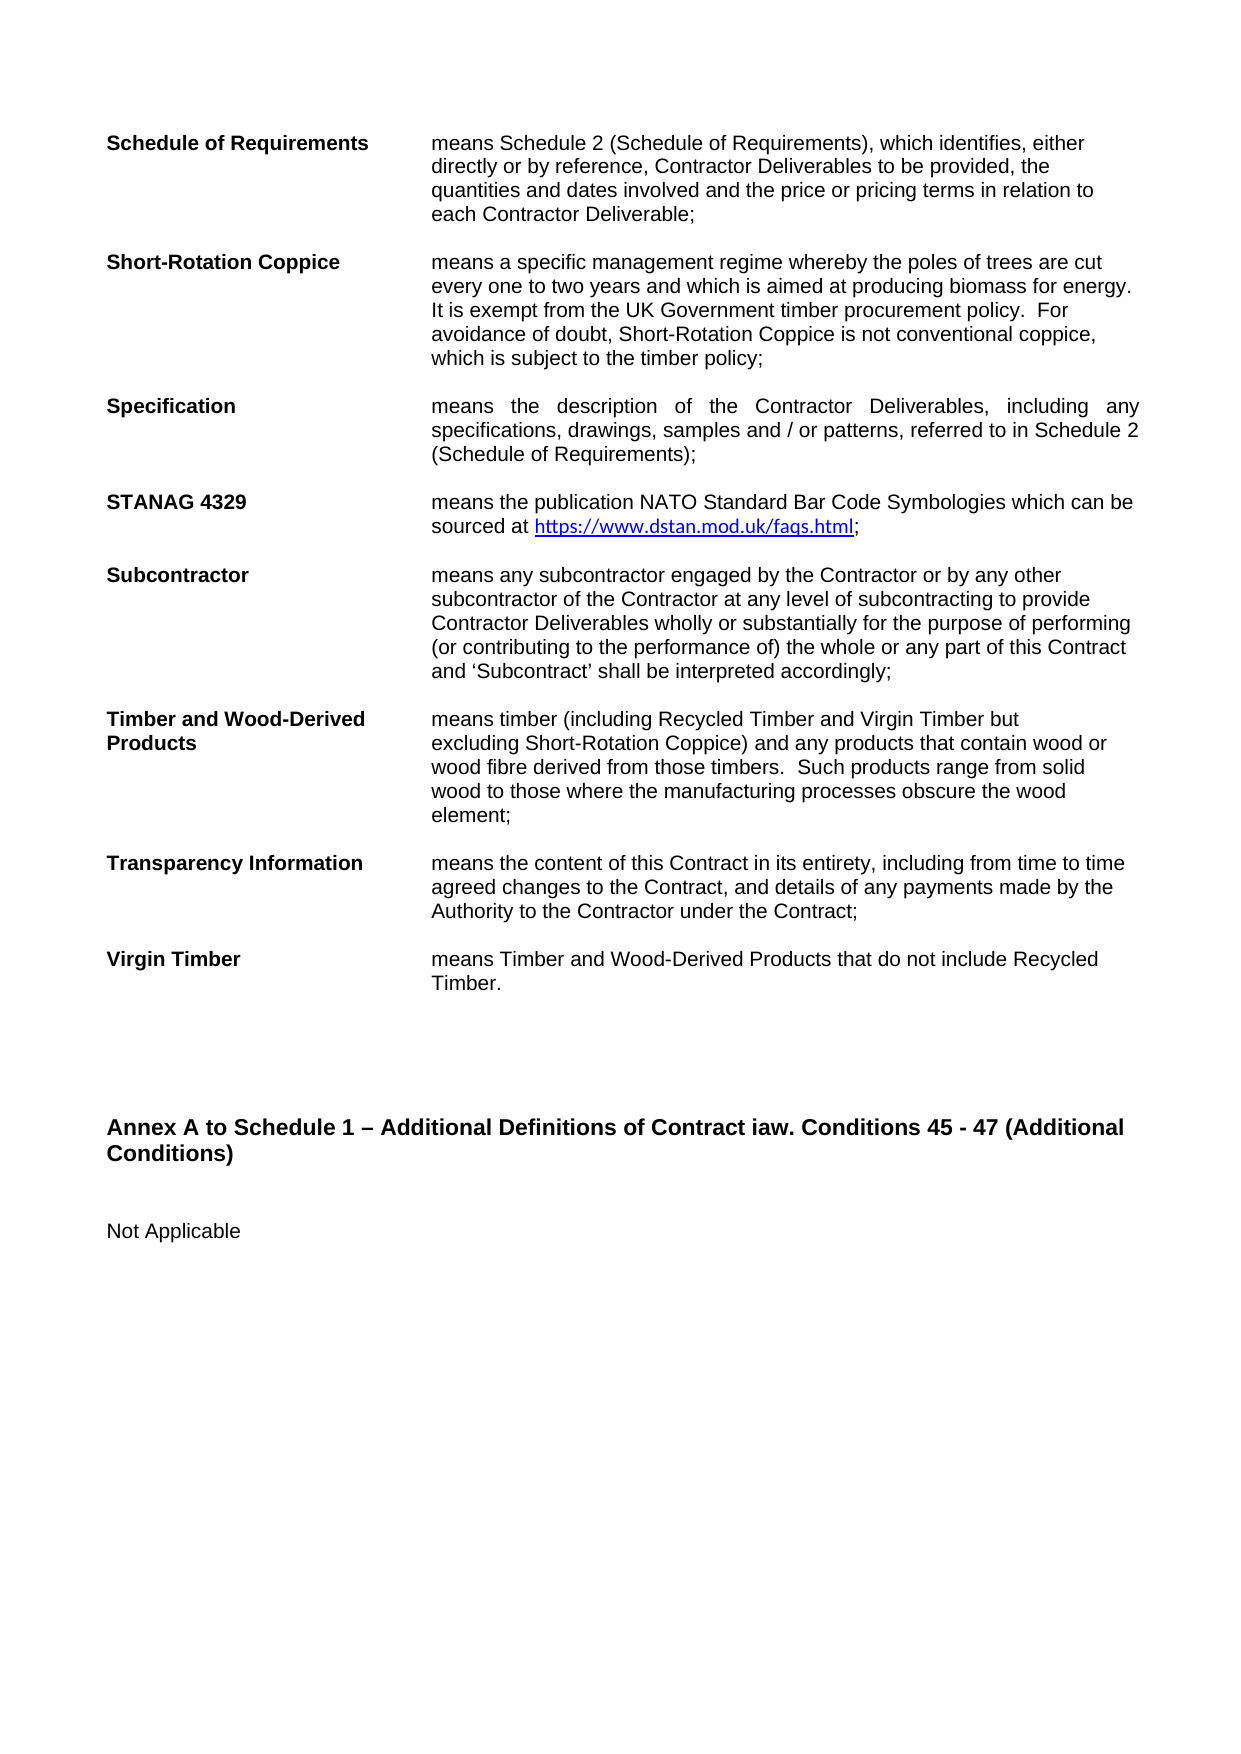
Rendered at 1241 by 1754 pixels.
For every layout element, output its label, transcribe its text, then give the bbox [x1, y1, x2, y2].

text Virgin Timber means Timber and Wood-Derived Products that do not include Recycled Timber. [106, 946, 1140, 994]
text STANAG 4329 means the publication NATO Standard Bar Code Symbologies which can be sourced at https://www.dstan.mod.uk/faqs.html; [106, 490, 1140, 539]
text Annex A to Schedule 1 – Additional Definitions of Contract iaw. Conditions 45 - 47 (Additional Conditions) [106, 1114, 1140, 1195]
text Products excluding Short-Rotation Coppice) and any products that contain wood or wood fibre derived from those timbers. Such products range from solid wood to those where the manufacturing processes obscure the wood element; [106, 731, 1140, 827]
text Timber and Wood-Derived means timber (including Recycled Timber and Virgin Timber but [106, 707, 1140, 731]
text Transparency Information means the content of this Contract in its entirety, including from time to time agreed changes to the Contract, and details of any payments made by the Authority to the Contractor under the Contract; [106, 851, 1140, 922]
text Short-Rotation Coppice means a specific management regime whereby the poles of trees are cut every one to two years and which is aimed at producing biomass for energy. It is exempt from the UK Government timber procurement policy. For avoidance of doubt, Short-Rotation Coppice is not conventional coppice, which is subject to the timber policy; [106, 250, 1140, 370]
text Specification means the description of the Contractor Deliverables, including any specifications, drawings, samples and / or patterns, referred to in Schedule 2 (Schedule of Requirements); [106, 394, 1140, 466]
text Subcontractor means any subcontractor engaged by the Contractor or by any other subcontractor of the Contractor at any level of subcontracting to provide Contractor Deliverables wholly or substantially for the purpose of performing (or contributing to the performance of) the whole or any part of this Contract and ‘Subcontract’ shall be interpreted accordingly; [106, 563, 1140, 683]
text Schedule of Requirements means Schedule 2 (Schedule of Requirements), which identifies, either directly or by reference, Contractor Deliverables to be provided, the quantities and dates involved and the price or pricing terms in relation to each Contractor Deliverable; [106, 130, 1140, 226]
text Not Applicable [106, 1219, 1140, 1243]
